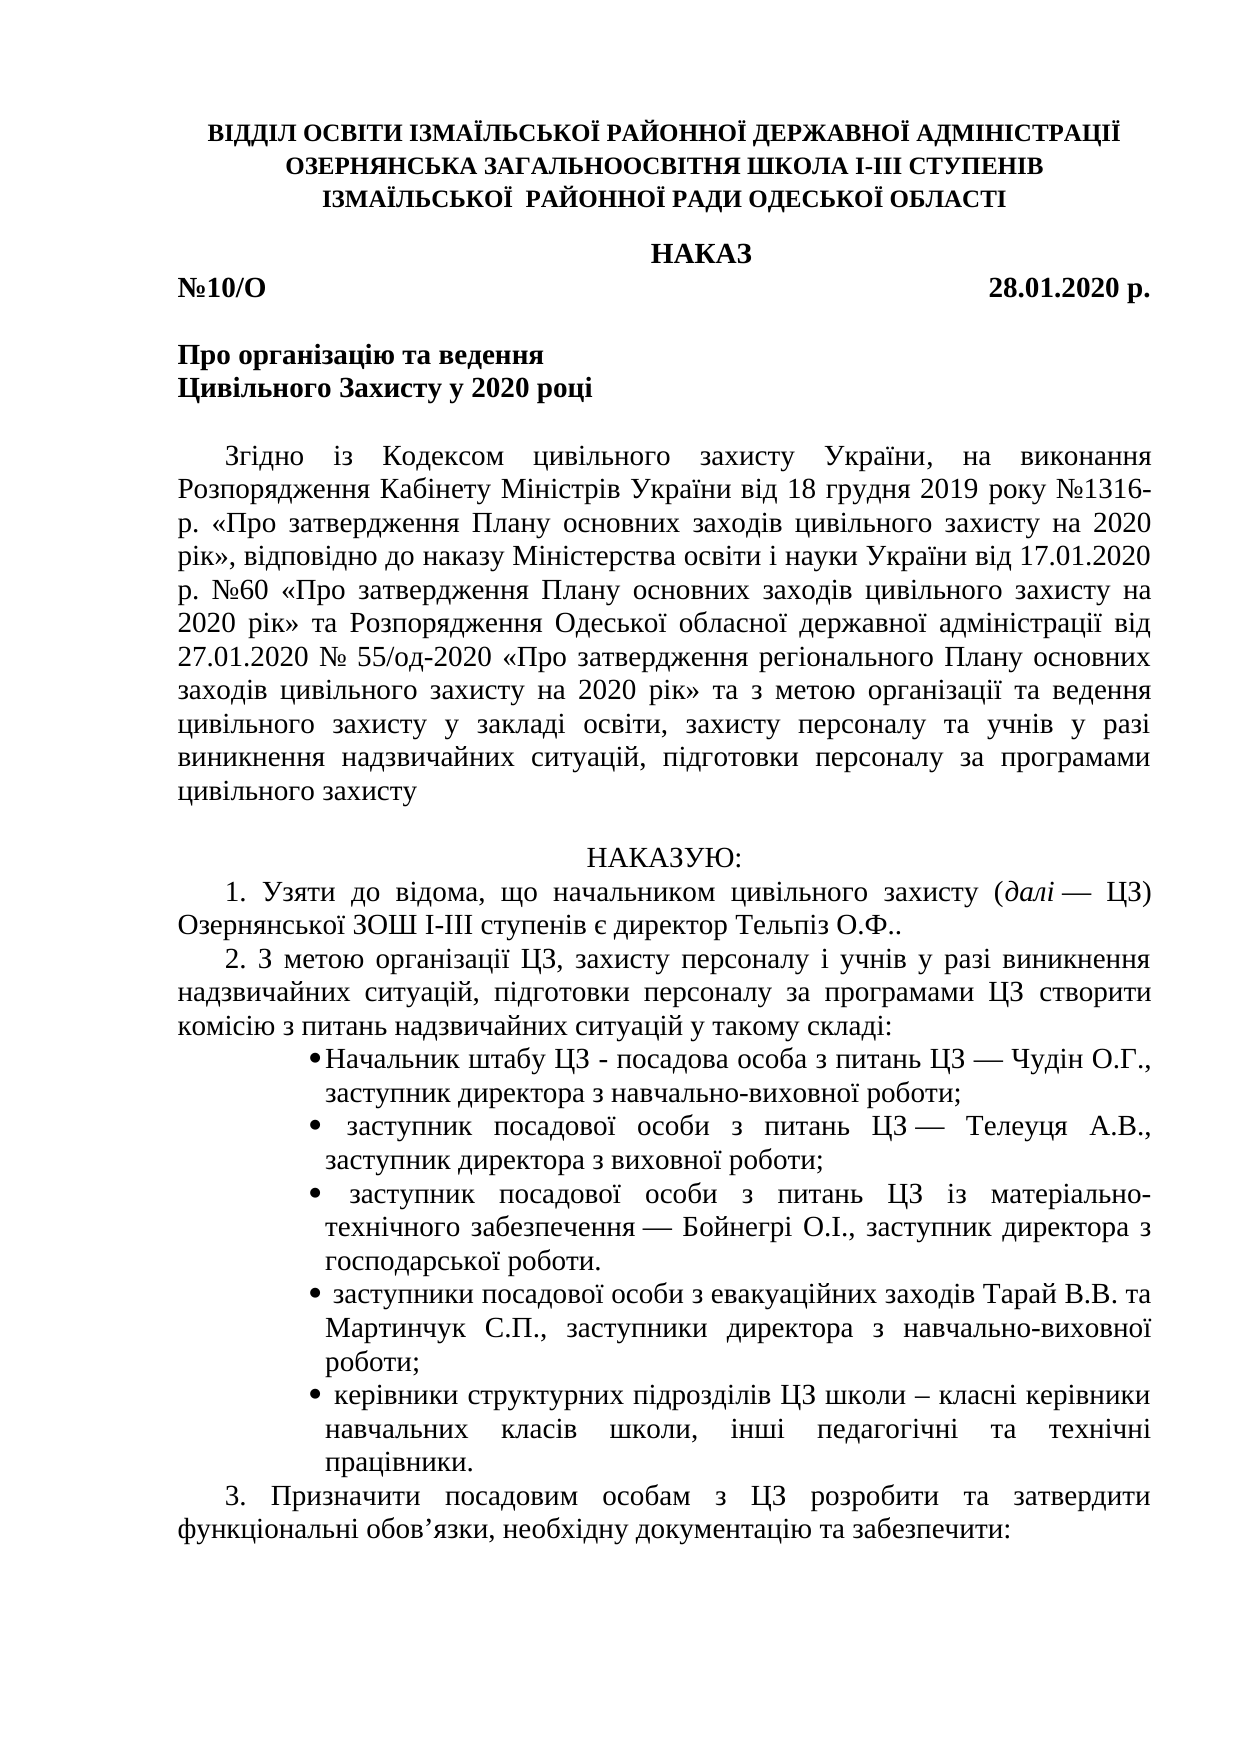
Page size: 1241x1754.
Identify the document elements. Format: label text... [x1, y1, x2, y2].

text Начальник штабу ЦЗ - посадова особа з питань ЦЗ — Чудін О.Г., заступник директора з навчально-виховної роботи; [310, 1041, 1152, 1108]
text ІЗМАЇЛЬСЬКОЇ РАЙОННОЇ РАДИ ОДЕСЬКОЇ ОБЛАСТІ [177, 184, 1152, 213]
text 3. Призначити посадовим особам з ЦЗ розробити та затвердити функціональні обов’язки, необхідну документацію та забезпечити: [177, 1478, 1152, 1545]
text №10/О 28.01.2020 р. [177, 270, 1152, 303]
text Цивільного Захисту у 2020 році [177, 371, 1152, 404]
text керівники структурних підрозділів ЦЗ школи – класні керівники навчальних класів школи, інші педагогічні та технічні працівники. [310, 1377, 1152, 1478]
text 2. З метою організації ЦЗ, захисту персоналу і учнів у разі виникнення надзвичайних ситуацій, підготовки персоналу за програмами ЦЗ створити комісію з питань надзвичайних ситуацій у такому складі: [177, 941, 1152, 1041]
text ОЗЕРНЯНСЬКА ЗАГАЛЬНООСВІТНЯ ШКОЛА І-ІІІ СТУПЕНІВ [177, 151, 1152, 180]
text НАКАЗУЮ: [177, 840, 1152, 874]
text НАКАЗ [177, 236, 1152, 270]
text заступник посадової особи з питань ЦЗ із матеріально-технічного забезпечення — Бойнегрі О.І., заступник директора з господарської роботи. [310, 1176, 1152, 1276]
text ВІДДІЛ ОСВІТИ ІЗМАЇЛЬСЬКОЇ РАЙОННОЇ ДЕРЖАВНОЇ АДМІНІСТРАЦІЇ [177, 118, 1152, 147]
text Про організацію та ведення [177, 337, 1152, 371]
text заступники посадової особи з евакуаційних заходів Тарай В.В. та Мартинчук С.П., заступники директора з навчально-виховної роботи; [310, 1276, 1152, 1377]
text 1. Узяти до відома, що начальником цивільного захисту (далі — ЦЗ) Озернянської ЗОШ І-ІІІ ступенів є директор Тельпіз О.Ф.. [177, 874, 1152, 941]
text Згідно із Кодексом цивільного захисту України, на виконання Розпорядження Кабінету Міністрів України від 18 грудня 2019 року №1316-р. «Про затвердження Плану основних заходів цивільного захисту на 2020 рік», відповідно до наказу Міністерства освіти і науки України від 17.01.2020 р. №60 «Про затвердження Плану основних заходів цивільного захисту на 2020 рік» та Розпорядження Одеської обласної державної адміністрації від 27.01.2020 № 55/од-2020 «Про затвердження регіонального Плану основних заходів цивільного захисту на 2020 рік» та з метою організації та ведення цивільного захисту у закладі освіти, захисту персоналу та учнів у разі виникнення надзвичайних ситуацій, підготовки персоналу за програмами цивільного захисту [177, 438, 1152, 807]
text заступник посадової особи з питань ЦЗ — Телеуця А.В., заступник директора з виховної роботи; [310, 1108, 1152, 1176]
